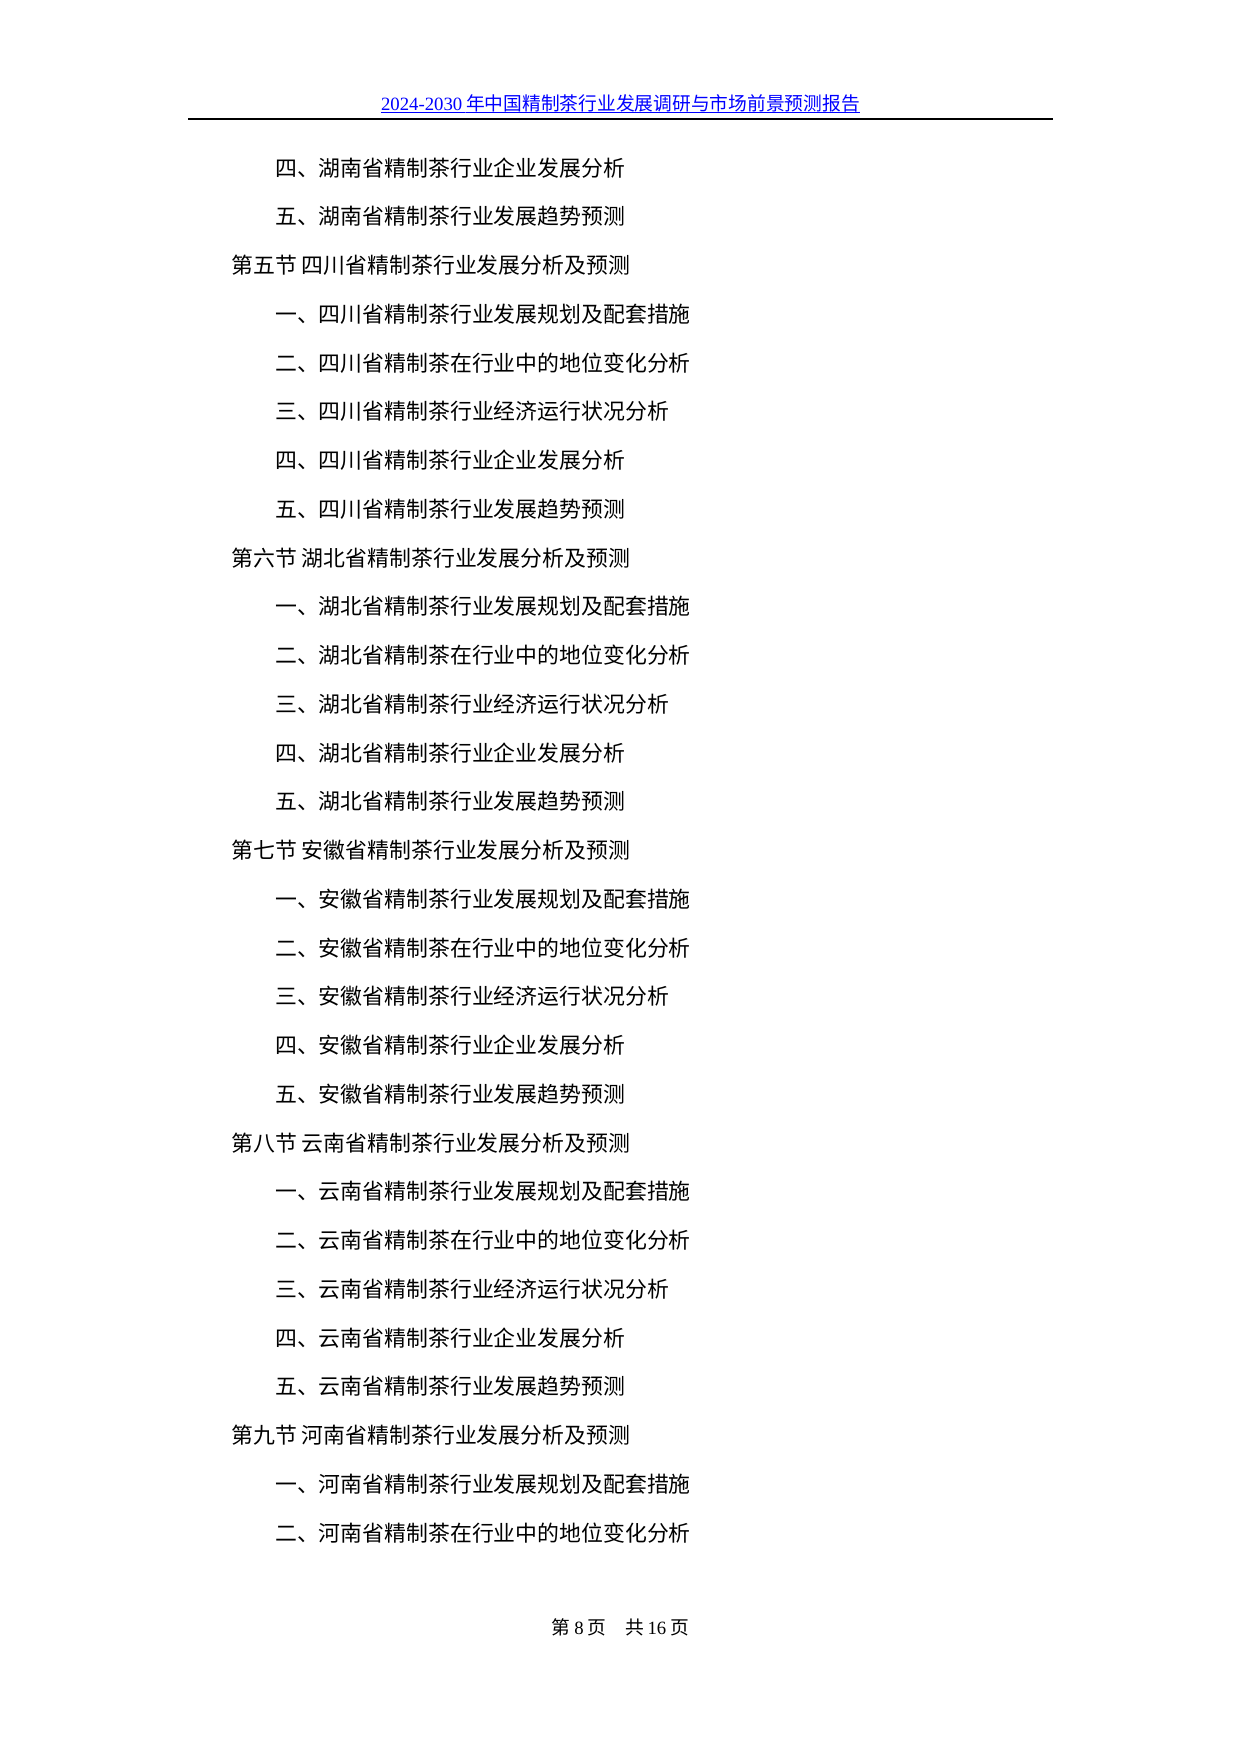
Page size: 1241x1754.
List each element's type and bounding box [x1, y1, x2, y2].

text [187, 150, 1053, 1548]
